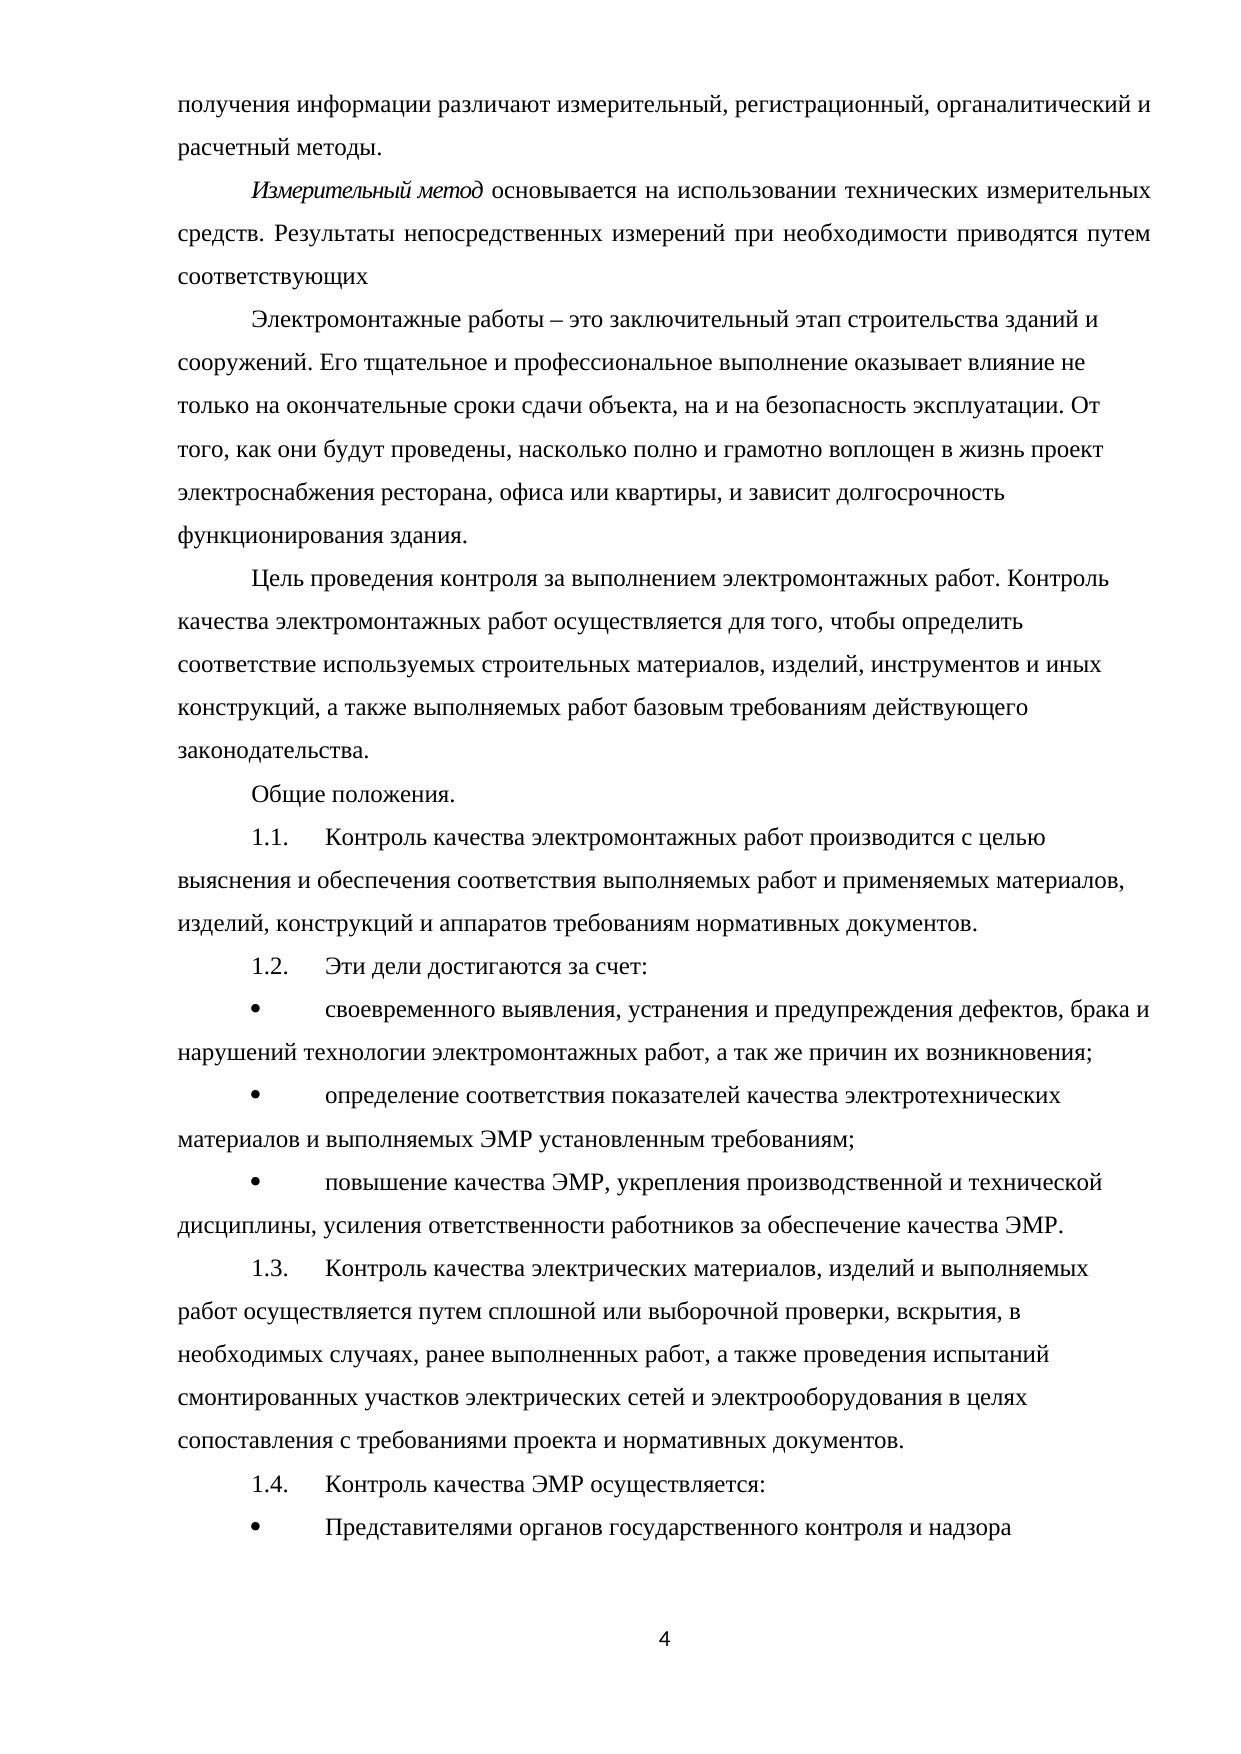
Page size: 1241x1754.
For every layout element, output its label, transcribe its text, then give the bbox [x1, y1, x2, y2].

list Эти дели достигаются за счет: [177, 951, 1152, 980]
text Электромонтажные работы – это заключительный этап строительства зданий и сооружений. Его тщательное и профессиональное выполнение оказывает влияние не только на окончательные сроки сдачи объекта, на и на безопасность эксплуатации. От того, как они будут проведены, насколько полно и грамотно воплощен в жизнь проект электроснабжения ресторана, офиса или квартиры, и зависит долгосрочность функционирования здания. [177, 304, 1152, 549]
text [177, 89, 1152, 161]
text Измерительный метод основывается на использовании технических измерительных средств. Результаты непосредственных измерений при необходимости приводятся путем соответствующих [177, 175, 1152, 290]
list своевременного выявления, устранения и предупреждения дефектов, брака и нарушений технологии электромонтажных работ, а так же причин их возникновения; [177, 994, 1152, 1066]
list Контроль качества электрических материалов, изделий и выполняемых работ осуществляется путем сплошной или выборочной проверки, вскрытия, в необходимых случаях, ранее выполненных работ, а также проведения испытаний смонтированных участков электрических сетей и электрооборудования в целях сопоставления с требованиями проекта и нормативных документов. [177, 1253, 1152, 1454]
text Общие положения. [177, 779, 1152, 807]
list определение соответствия показателей качества электротехнических материалов и выполняемых ЭМР установленным требованиям; [177, 1081, 1152, 1152]
list повышение качества ЭМР, укрепления производственной и технической дисциплины, усиления ответственности работников за обеспечение качества ЭМР. [177, 1167, 1152, 1239]
list Контроль качества ЭМР осуществляется: [177, 1469, 1152, 1497]
list Контроль качества электромонтажных работ производится с целью выяснения и обеспечения соответствия выполняемых работ и применяемых материалов, изделий, конструкций и аппаратов требованиям нормативных документов. [177, 822, 1152, 937]
list Представителями органов государственного контроля и надзора [177, 1512, 1152, 1541]
text Цель проведения контроля за выполнением электромонтажных работ. Контроль качества электромонтажных работ осуществляется для того, чтобы определить соответствие используемых строительных материалов, изделий, инструментов и иных конструкций, а также выполняемых работ базовым требованиям действующего законодательства. [177, 563, 1152, 764]
